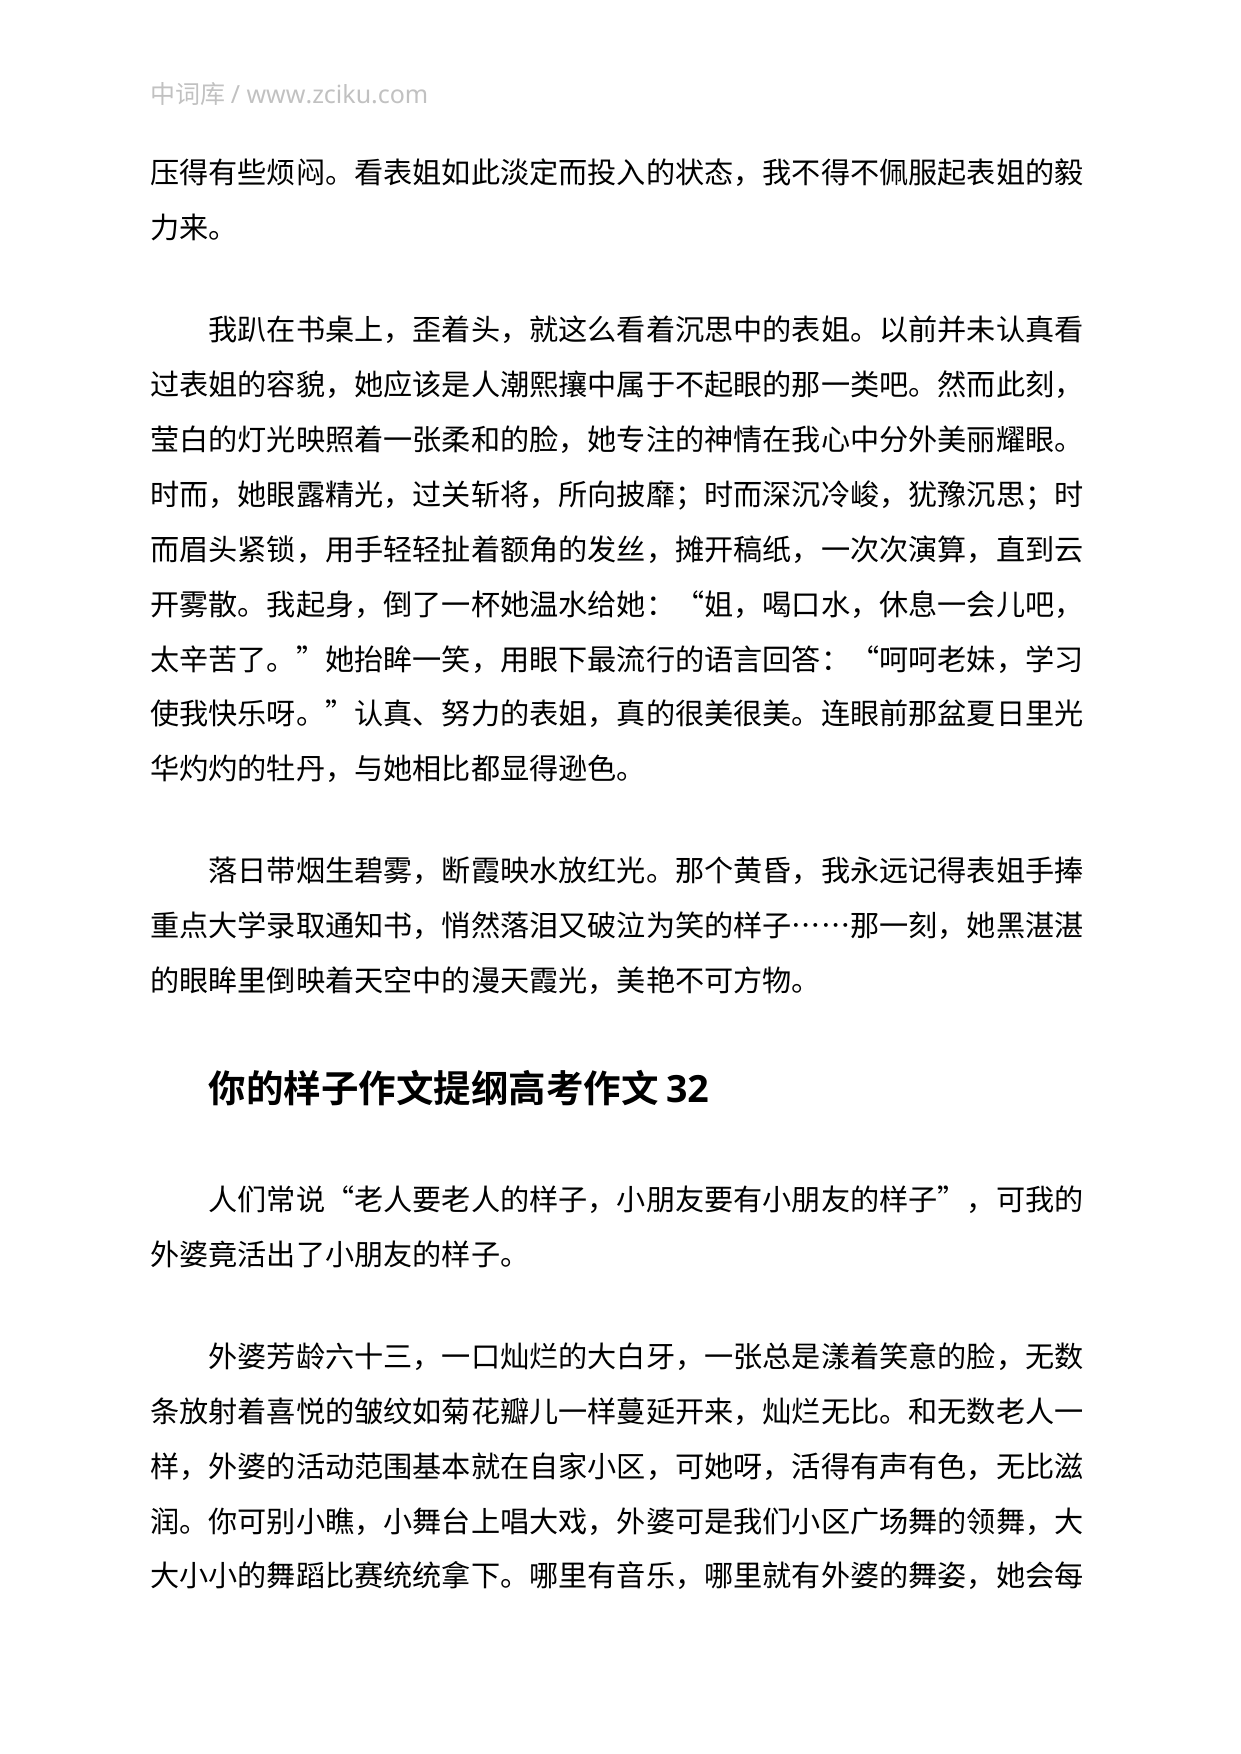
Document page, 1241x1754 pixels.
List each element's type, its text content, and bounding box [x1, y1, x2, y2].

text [150, 150, 1090, 247]
text 我趴在书桌上，歪着头，就这么看着沉思中的表姐。以前并未认真看过表姐的容貌，她应该是人潮熙攘中属于不起眼的那一类吧。然而此刻，莹白的灯光映照着一张柔和的脸，她专注的神情在我心中分外美丽耀眼。时而，她眼露精光，过关斩将，所向披靡；时而深沉冷峻，犹豫沉思；时而眉头紧锁，用手轻轻扯着额角的发丝，摊开稿纸，一次次演算，直到云开雾散。我起身，倒了一杯她温水给她：“姐，喝口水，休息一会儿吧，太辛苦了。”她抬眸一笑，用眼下最流行的语言回答：“呵呵老妹，学习使我快乐呀。”认真、努力的表姐，真的很美很美。连眼前那盆夏日里光华灼灼的牡丹，与她相比都显得逊色。 [150, 307, 1090, 788]
text 你的样子作文提纲高考作文32 [150, 1059, 1090, 1114]
text 人们常说“老人要老人的样子，小朋友要有小朋友的样子”，可我的外婆竟活出了小朋友的样子。 [150, 1177, 1090, 1274]
text 落日带烟生碧雾，断霞映水放红光。那个黄昏，我永远记得表姐手捧重点大学录取通知书，悄然落泪又破泣为笑的样子……那一刻，她黑湛湛的眼眸里倒映着天空中的漫天霞光，美艳不可方物。 [150, 848, 1090, 1000]
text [150, 1333, 1090, 1595]
